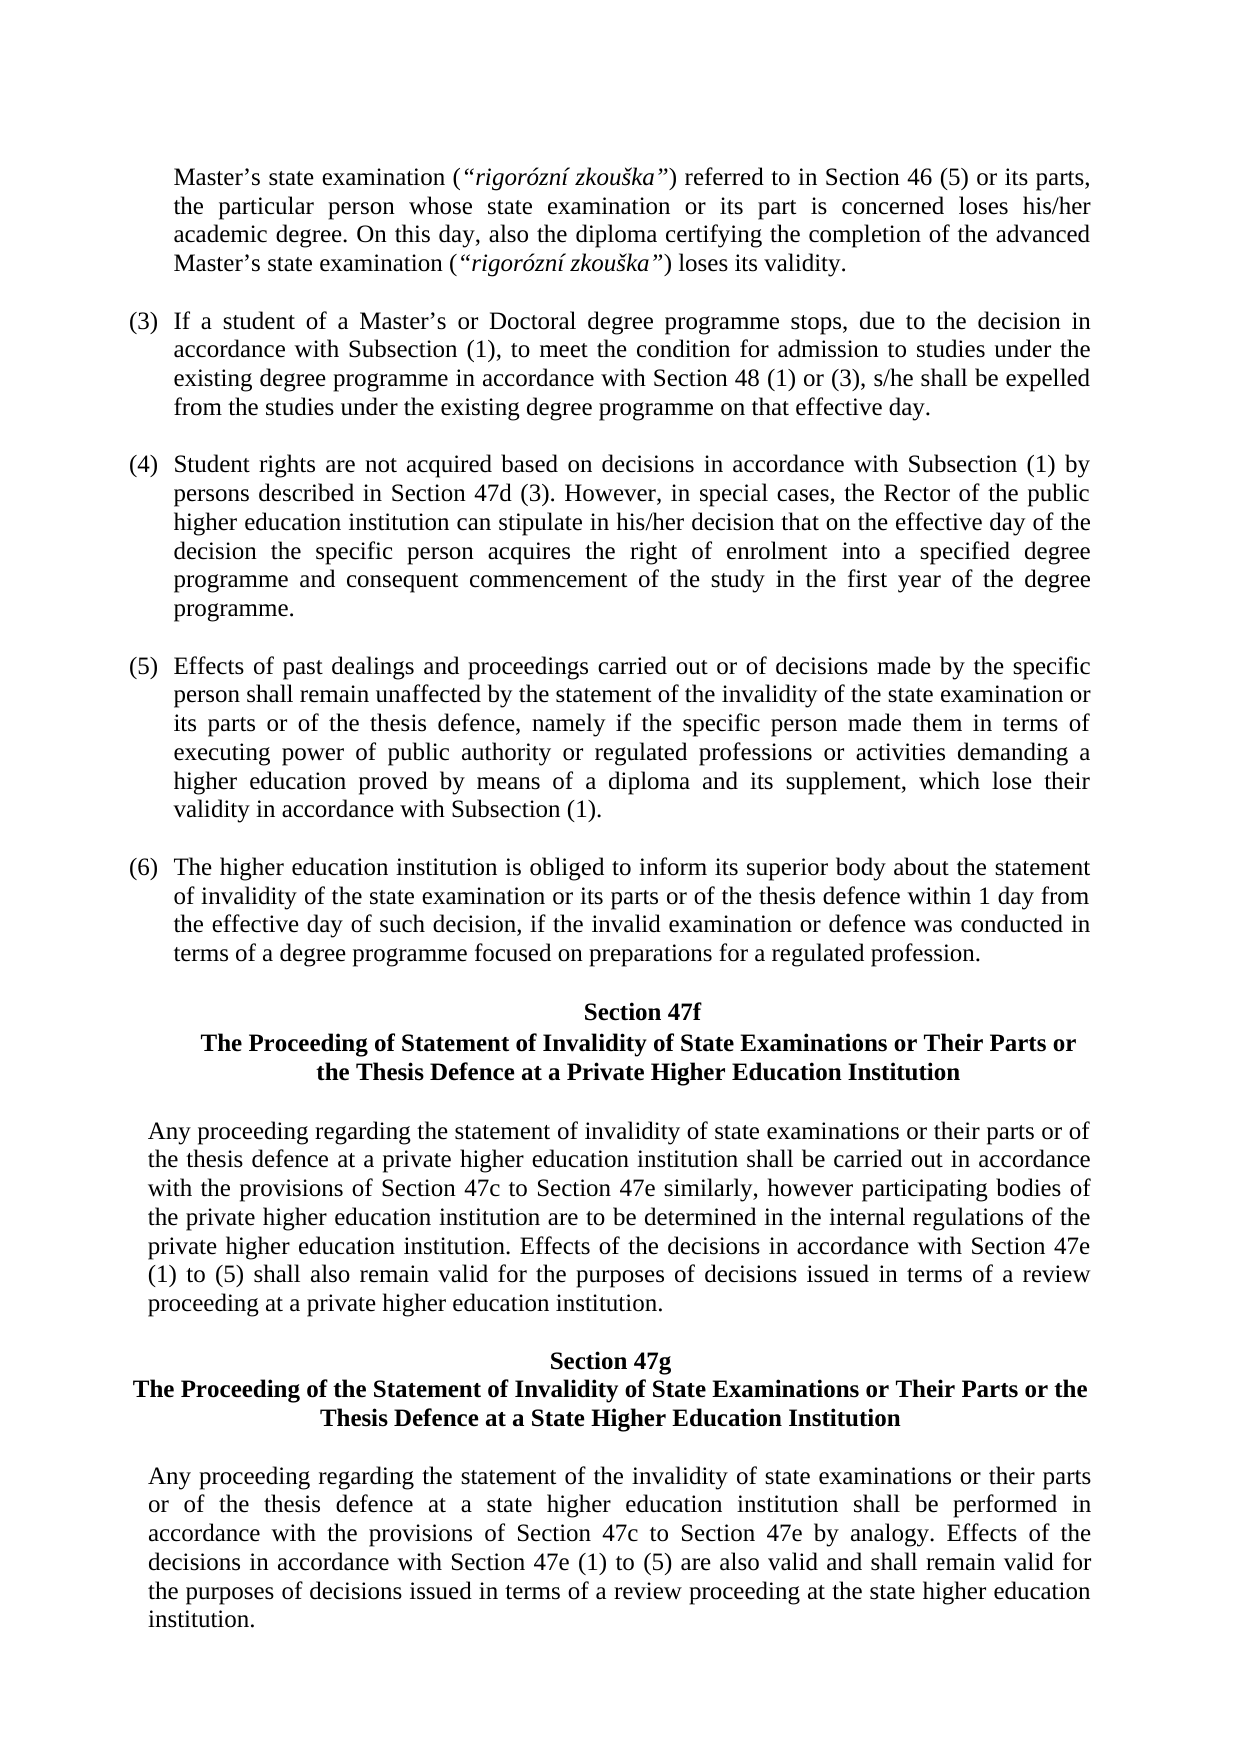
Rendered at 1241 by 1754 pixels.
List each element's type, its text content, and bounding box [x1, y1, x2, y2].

text (6) The higher education institution is obliged to inform its superior body about the statement of invalidity of the state examination or its parts or of the thesis defence within 1 day from the effective day of such decision, if the invalid examination or defence was conducted in terms of a degree programme focused on preparations for a regulated profession. [129, 852, 1092, 967]
text The Proceeding of Statement of Invalidity of State Examinations or Their Parts or the Thesis Defence at a Private Higher Education Institution [185, 1028, 1092, 1085]
text (4) Student rights are not acquired based on decisions in accordance with Subsection (1) by persons described in Section 47d (3). However, in special cases, the Rector of the public higher education institution can stipulate in his/her decision that on the effective day of the decision the specific person acquires the right of enrolment into a specified degree programme and consequent commencement of the study in the first year of the degree programme. [129, 449, 1092, 622]
text The Proceeding of the Statement of Invalidity of State Examinations or Their Parts or the Thesis Defence at a State Higher Education Institution [129, 1374, 1092, 1432]
text Any proceeding regarding the statement of the invalidity of state examinations or their parts or of the thesis defence at a state higher education institution shall be performed in accordance with the provisions of Section 47c to Section 47e by analogy. Effects of the decisions in accordance with Section 47e (1) to (5) are also valid and shall remain valid for the purposes of decisions issued in terms of a review proceeding at the state higher education institution. [148, 1461, 1092, 1633]
text (3) If a student of a Master’s or Doctoral degree programme stops, due to the decision in accordance with Subsection (1), to meet the condition for admission to studies under the existing degree programme in accordance with Section 48 (1) or (3), s/he shall be expelled from the studies under the existing degree programme on that effective day. [129, 306, 1092, 421]
text Section 47g [129, 1346, 1092, 1374]
text (5) Effects of past dealings and proceedings carried out or of decisions made by the specific person shall remain unaffected by the statement of the invalidity of the state examination or its parts or of the thesis defence, namely if the specific person made them in terms of executing power of public authority or regulated professions or activities demanding a higher education proved by means of a diploma and its supplement, which lose their validity in accordance with Subsection (1). [129, 651, 1092, 823]
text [129, 162, 1092, 277]
text Section 47f [185, 997, 1093, 1026]
text Any proceeding regarding the statement of invalidity of state examinations or their parts or of the thesis defence at a private higher education institution shall be carried out in accordance with the provisions of Section 47c to Section 47e similarly, however participating bodies of the private higher education institution are to be determined in the internal regulations of the private higher education institution. Effects of the decisions in accordance with Section 47e (1) to (5) shall also remain valid for the purposes of decisions issued in terms of a review proceeding at a private higher education institution. [148, 1116, 1092, 1317]
